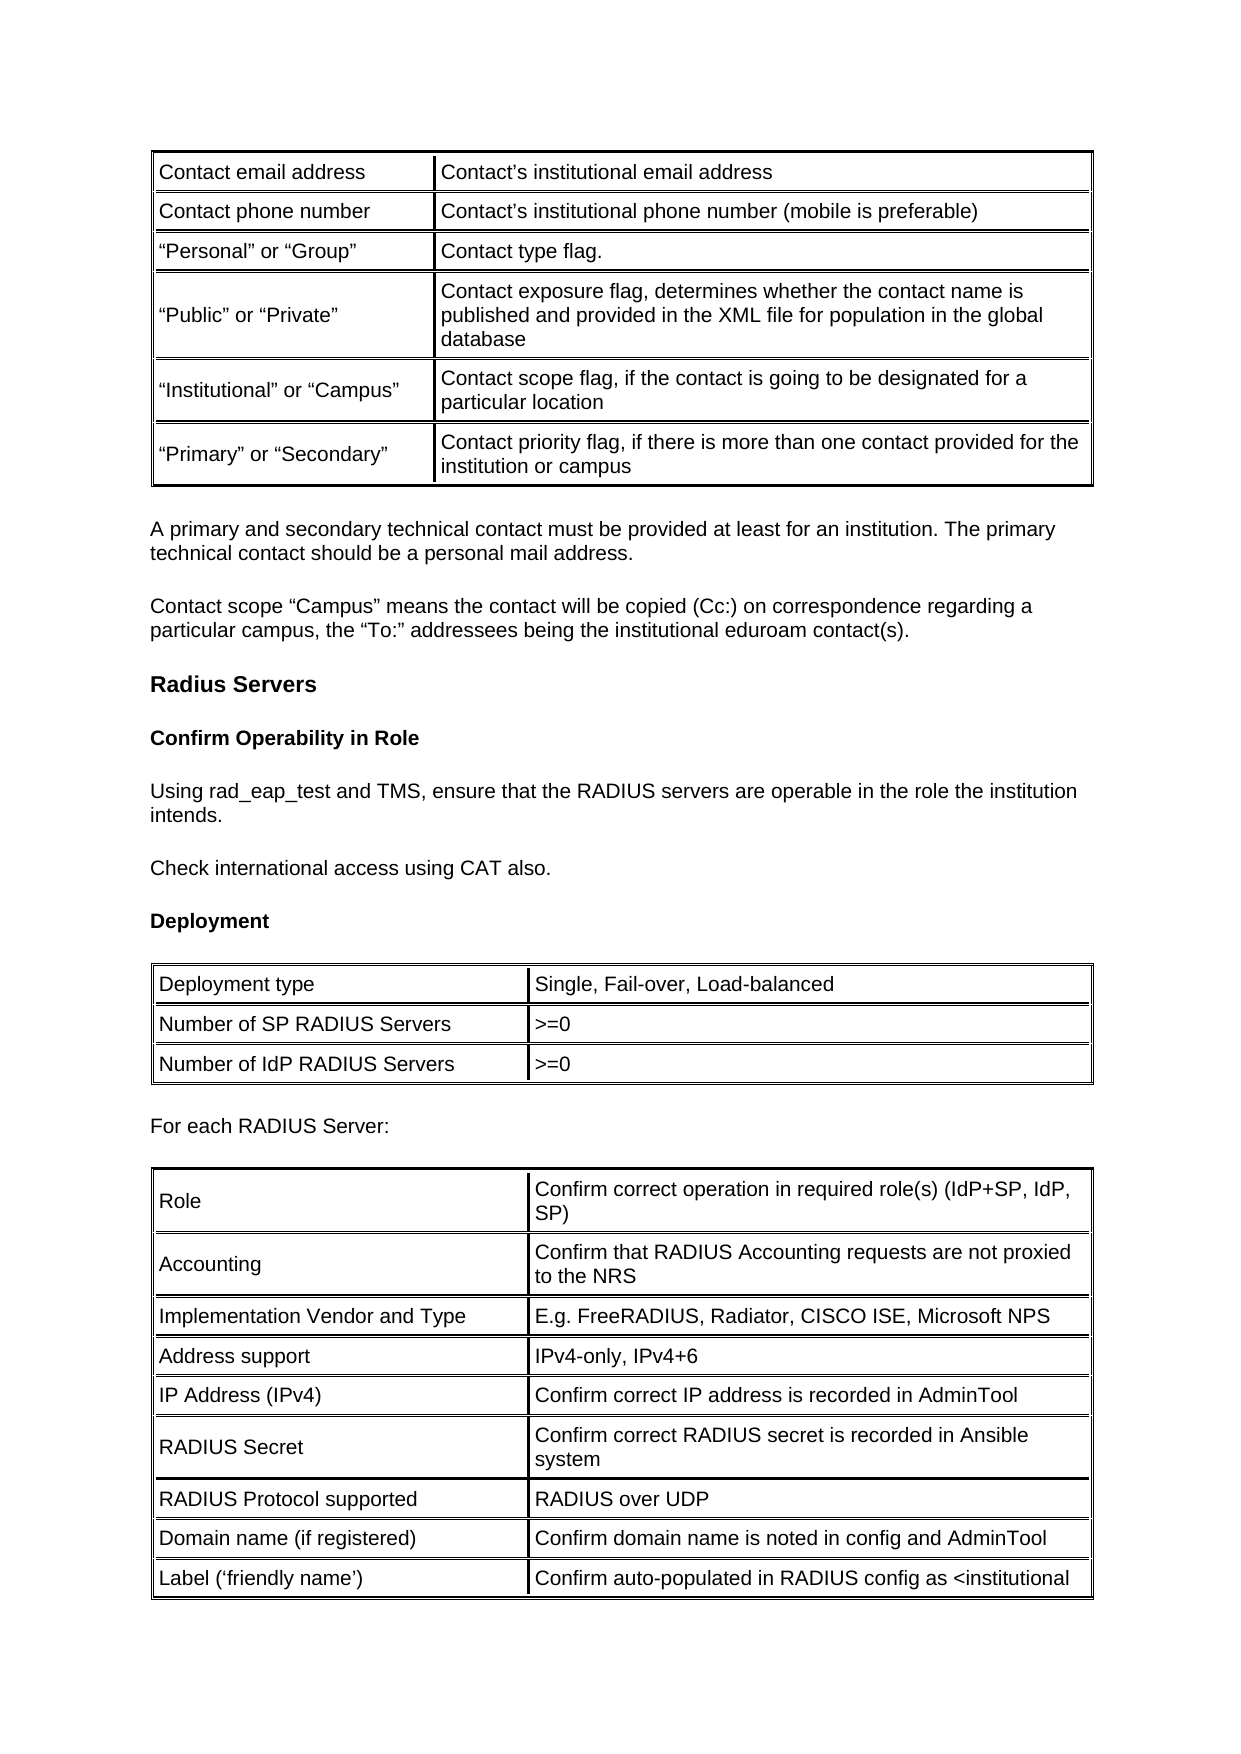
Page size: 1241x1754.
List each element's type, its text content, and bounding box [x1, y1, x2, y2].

subtitle Deployment [150, 909, 1090, 933]
table_cell RADIUS over UDP [530, 1477, 1091, 1517]
text Contact scope “Campus” means the contact will be copied (Cc:) on correspondence regarding a particular campus, the “To:” addressees being the institutional eduroam contact(s). [150, 593, 1090, 641]
table_cell IPv4-only, IPv4+6 [530, 1334, 1091, 1374]
text For each RADIUS Server: [150, 1114, 1090, 1138]
table_cell Contact priority flag, if there is more than one contact provided for the institution or campus [434, 420, 1091, 484]
table_cell Address support [154, 1334, 527, 1374]
table_cell Contact phone number [152, 190, 434, 229]
table_cell “Public” or “Private” [154, 269, 433, 357]
table_cell RADIUS Protocol supported [154, 1477, 527, 1517]
table_header Single, Fail-over, Load-balanced [528, 966, 1091, 1002]
table_cell Contact’s institutional email address [434, 153, 1091, 190]
subtitle Confirm Operability in Role [150, 726, 1090, 750]
text Using rad_eap_test and TMS, ensure that the RADIUS servers are operable in the role the institution intends. [150, 779, 1090, 827]
table_cell Number of IdP RADIUS Servers [152, 1042, 528, 1082]
table_cell >=0 [528, 1042, 1092, 1082]
table_cell Confirm domain name is noted in config and AdminTool [528, 1517, 1092, 1556]
table_cell Contact exposure flag, determines whether the contact name is published and provided in the XML file for population in the global database [436, 269, 1091, 357]
table_cell Confirm that RADIUS Accounting requests are not proxied to the NRS [528, 1231, 1092, 1294]
table_header Deployment type [154, 966, 528, 1002]
table_cell “Primary” or “Secondary” [154, 420, 434, 484]
table_cell >=0 [530, 1002, 1091, 1042]
table_cell Contact scope flag, if the contact is going to be designated for a particular location [434, 357, 1092, 420]
table_header Confirm correct operation in required role(s) (IdP+SP, IdP, SP) [528, 1170, 1091, 1231]
table_cell E.g. FreeRADIUS, Radiator, CISCO ISE, Microsoft NPS [530, 1294, 1091, 1334]
table_cell Number of SP RADIUS Servers [154, 1002, 527, 1042]
text Check international access using CAT also. [150, 856, 1090, 880]
text A primary and secondary technical contact must be provided at least for an institution. The primary technical contact should be a personal mail address. [150, 516, 1090, 564]
table_cell RADIUS Secret [154, 1414, 527, 1477]
table_cell “Personal” or “Group” [154, 229, 433, 269]
table_cell Contact email address [154, 153, 434, 190]
table_cell Implementation Vendor and Type [154, 1294, 527, 1334]
table_cell Confirm correct IP address is recorded in AdminTool [528, 1374, 1092, 1413]
table_cell Confirm correct RADIUS secret is recorded in Ansible system [530, 1414, 1091, 1477]
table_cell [154, 1556, 528, 1596]
table_cell Contact type flag. [436, 229, 1091, 269]
table_cell “Institutional” or “Campus” [152, 357, 434, 420]
table_cell Domain name (if registered) [152, 1517, 528, 1556]
table_cell IP Address (IPv4) [152, 1374, 528, 1413]
table_cell Accounting [152, 1231, 528, 1294]
table_header Role [154, 1170, 528, 1231]
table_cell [528, 1556, 1091, 1596]
table_cell Contact’s institutional phone number (mobile is preferable) [434, 190, 1092, 229]
subtitle Radius Servers [150, 671, 1090, 697]
